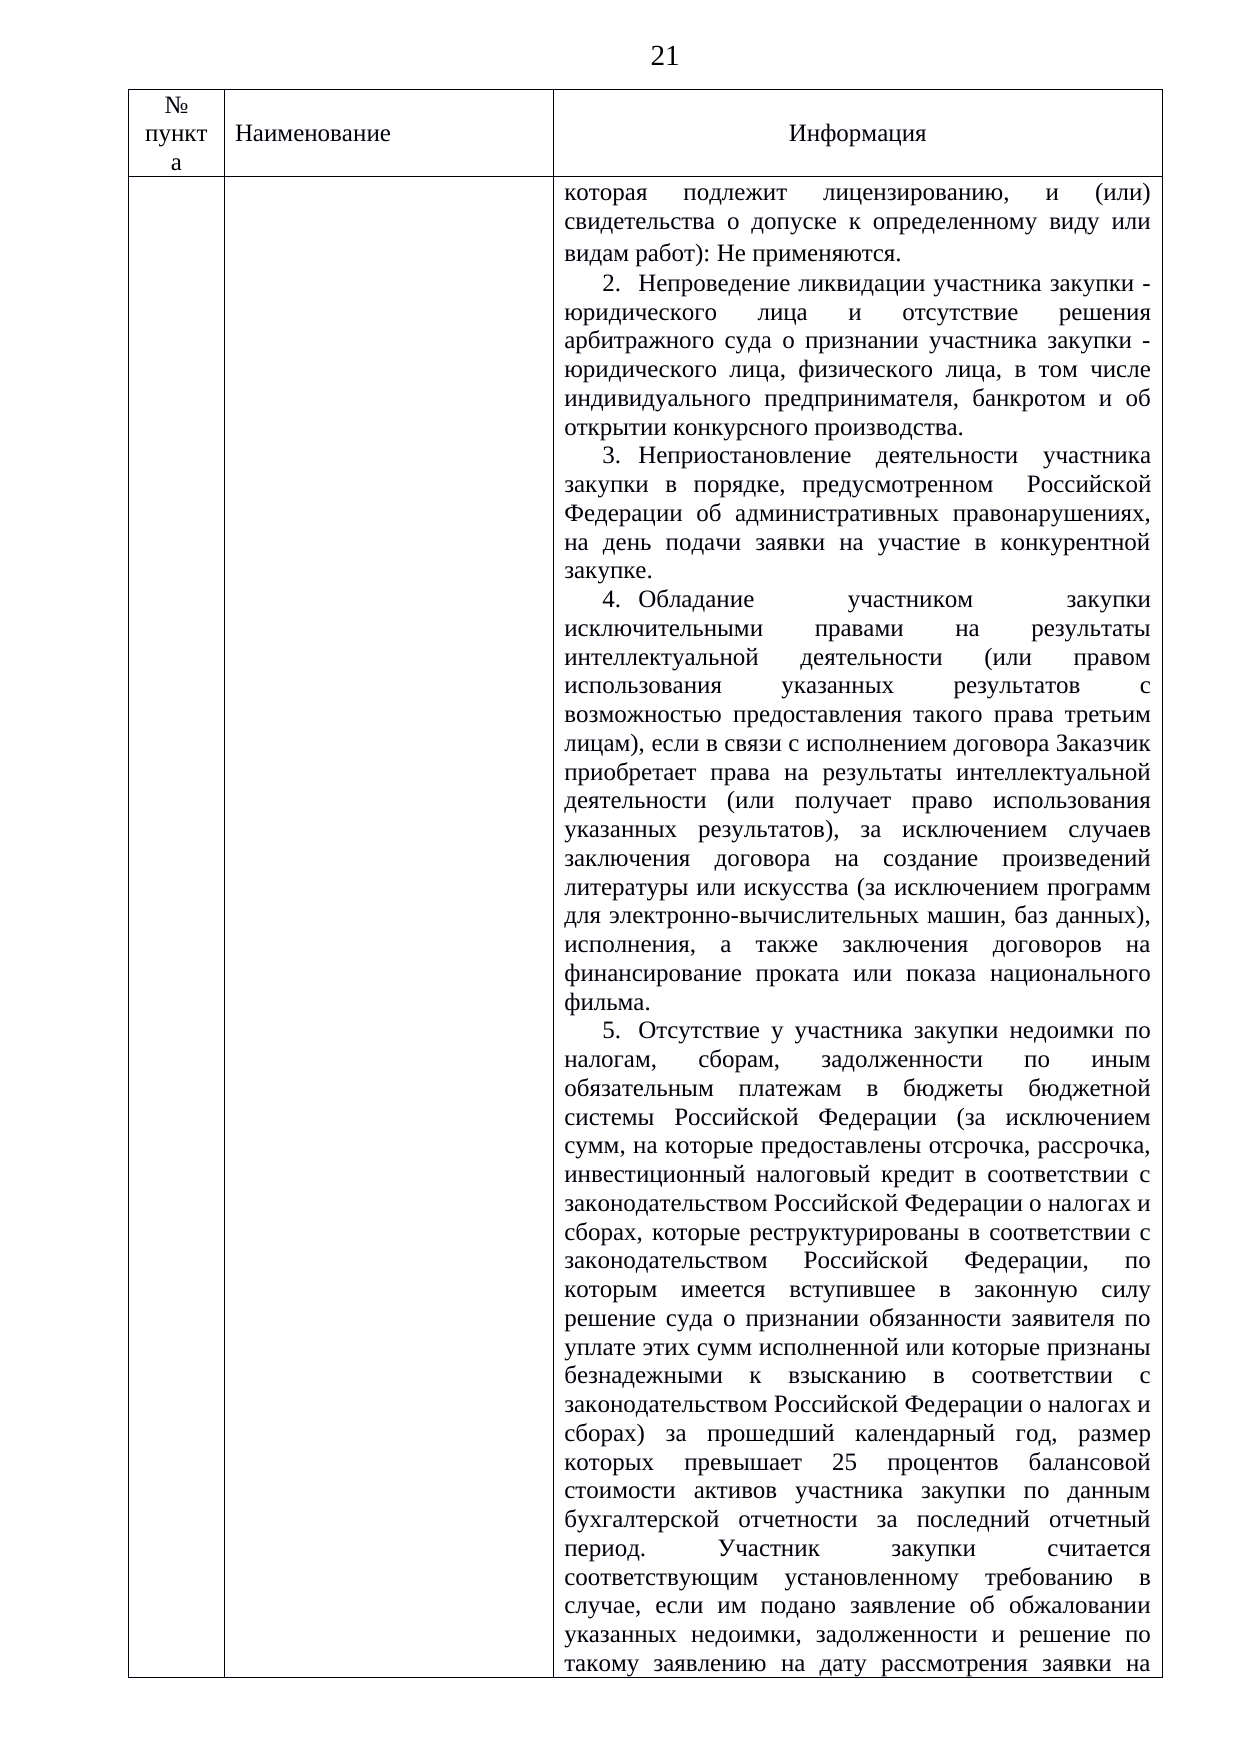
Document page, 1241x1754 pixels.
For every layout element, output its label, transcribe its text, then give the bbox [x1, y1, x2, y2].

table_header Информация [554, 90, 1162, 176]
table_header Наименование [225, 90, 553, 176]
table_header № пункта [129, 90, 224, 176]
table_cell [554, 177, 1162, 1677]
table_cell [225, 177, 553, 1677]
table_cell [129, 177, 224, 1677]
